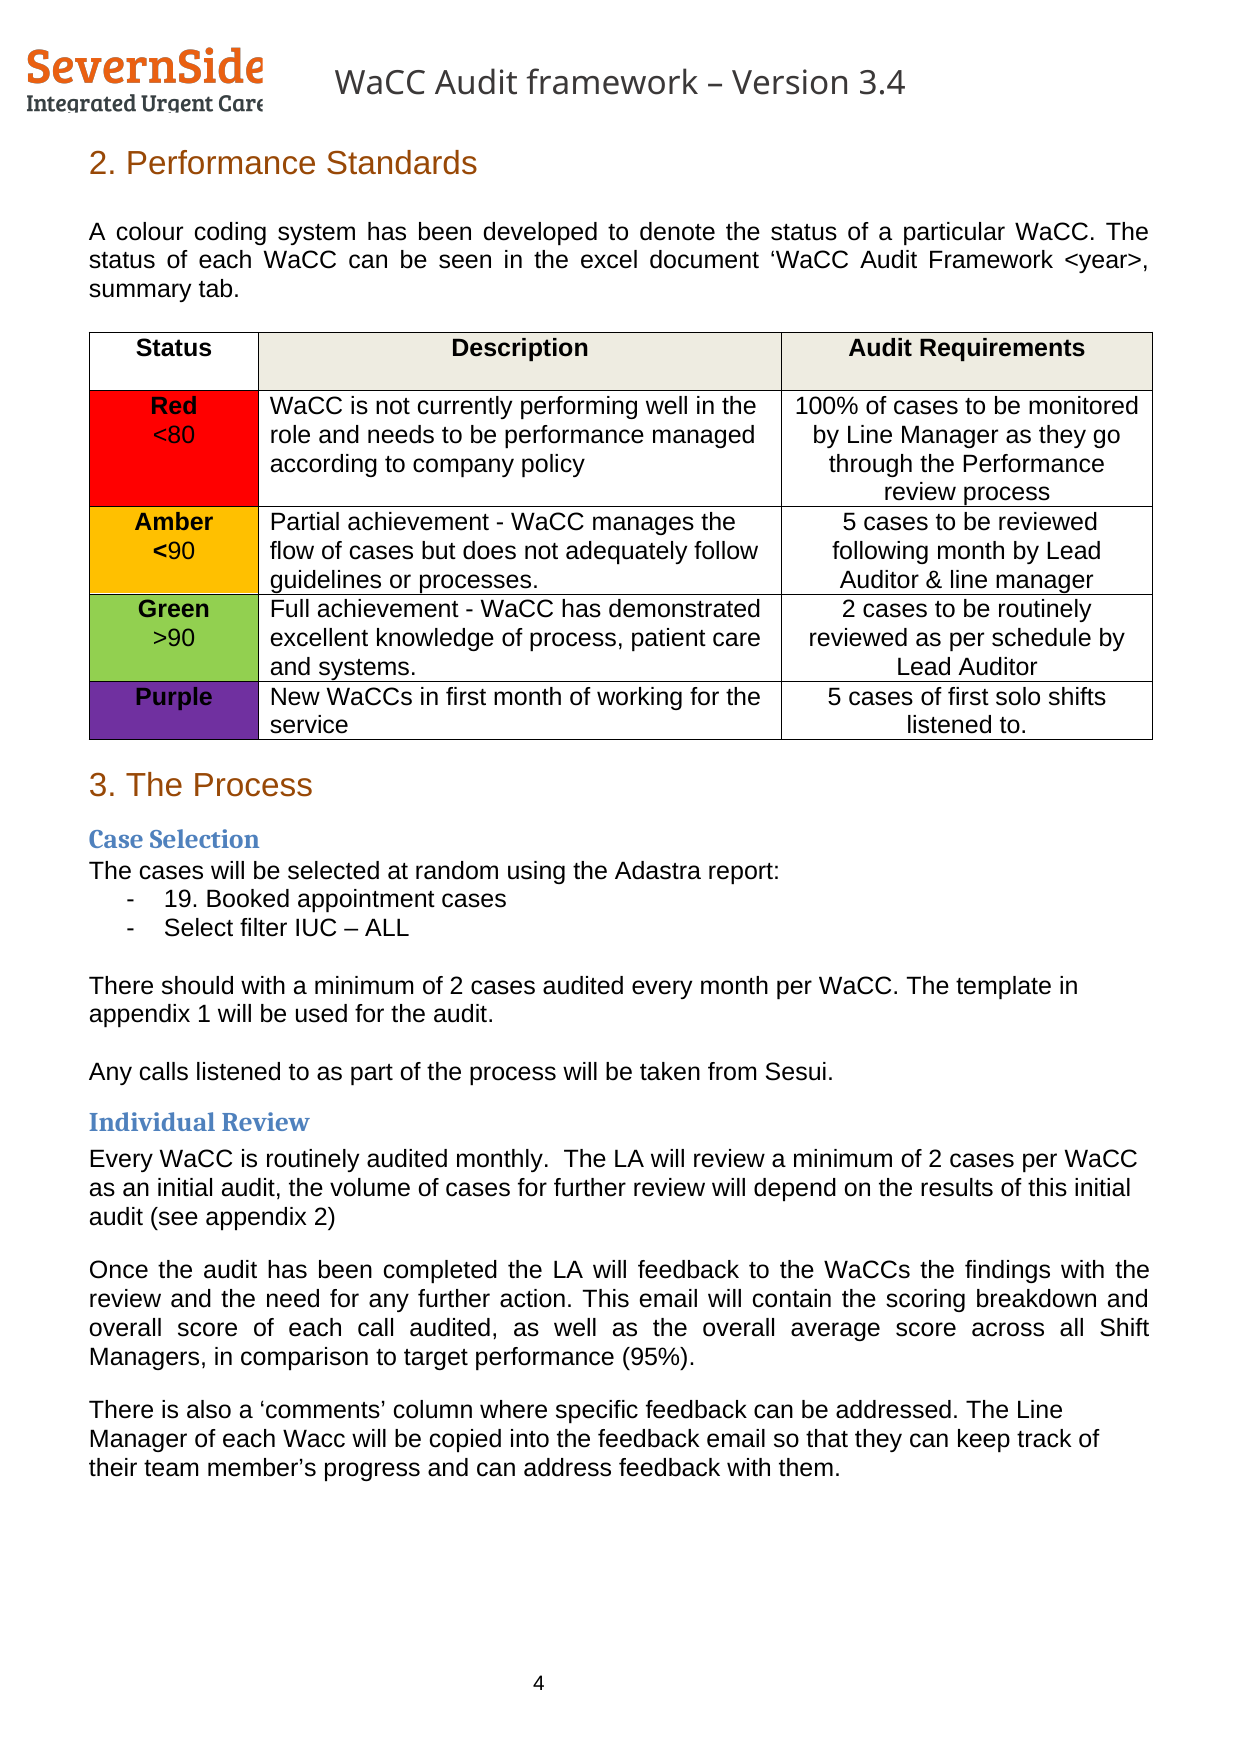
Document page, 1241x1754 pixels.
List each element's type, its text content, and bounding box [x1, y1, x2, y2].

text A colour coding system has been developed to denote the status of a particular WaCC. The status of each WaCC can be seen in the excel document ‘WaCC Audit Framework <year>, summary tab. [89, 217, 1152, 303]
table_cell Green >90 [90, 595, 258, 681]
subtitle Individual Review [89, 1107, 1152, 1138]
table_cell Purple [90, 682, 258, 739]
subtitle 2. Performance Standards [89, 143, 1152, 182]
table_cell WaCC is not currently performing well in the role and needs to be performance managed according to company policy [259, 391, 781, 506]
list 19. Booked appointment cases [126, 884, 1152, 913]
table_cell 2 cases to be routinely reviewed as per schedule by Lead Auditor [782, 595, 1152, 681]
table_cell 5 cases to be reviewed following month by Lead Auditor & line manager [782, 507, 1152, 593]
text Any calls listened to as part of the process will be taken from Sesui. [89, 1057, 1152, 1086]
table_cell Partial achievement - WaCC manages the flow of cases but does not adequately follow guidelines or processes. [259, 507, 781, 593]
text Once the audit has been completed the LA will feedback to the WaCCs the findings with the review and the need for any further action. This email will contain the scoring breakdown and overall score of each call audited, as well as the overall average score across all Shift Managers, in comparison to target performance (95%). [89, 1255, 1152, 1370]
text Every WaCC is routinely audited monthly. The LA will review a minimum of 2 cases per WaCC as an initial audit, the volume of cases for further review will depend on the results of this initial audit (see appendix 2) [89, 1144, 1152, 1230]
table_header Audit Requirements [782, 333, 1152, 390]
subtitle 3. The Process [89, 765, 1152, 804]
text There should with a minimum of 2 cases audited every month per WaCC. The template in appendix 1 will be used for the audit. [89, 971, 1152, 1028]
picture [25, 46, 263, 113]
table_cell 5 cases of first solo shifts listened to. [782, 682, 1152, 739]
subtitle Case Selection [89, 824, 1152, 856]
list Select filter IUC – ALL [126, 913, 1152, 942]
table_cell 100% of cases to be monitored by Line Manager as they go through the Performance review process [782, 391, 1152, 506]
table_header Status [90, 333, 258, 390]
table_cell Full achievement - WaCC has demonstrated excellent knowledge of process, patient care and systems. [259, 595, 781, 681]
text There is also a ‘comments’ column where specific feedback can be addressed. The Line Manager of each Wacc will be copied into the feedback email so that they can keep track of their team member’s progress and can address feedback with them. [89, 1395, 1152, 1481]
table_cell Amber <90 [90, 507, 258, 593]
table_cell New WaCCs in first month of working for the service [259, 682, 781, 739]
text The cases will be selected at random using the Adastra report: [89, 856, 1152, 884]
table_header Description [259, 333, 781, 390]
table_cell Red <80 [90, 391, 258, 506]
